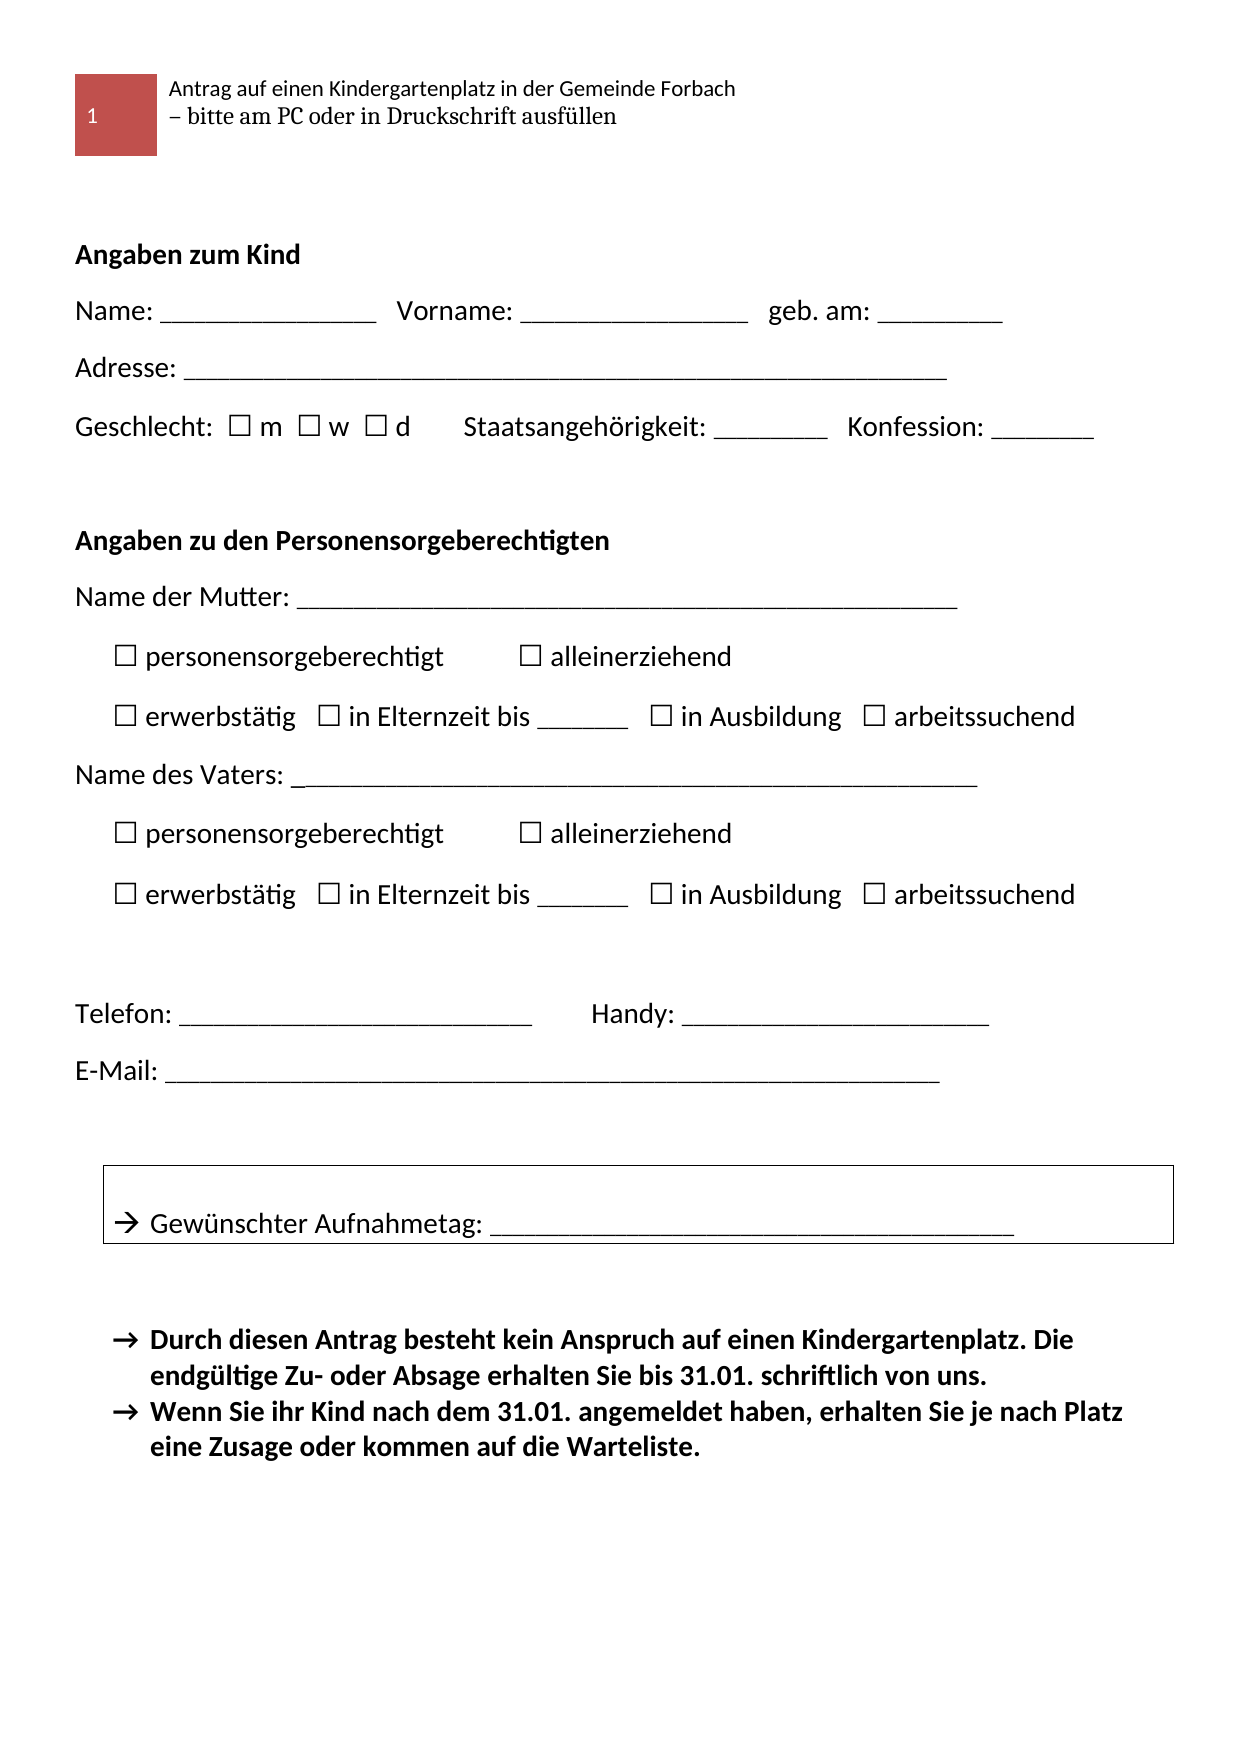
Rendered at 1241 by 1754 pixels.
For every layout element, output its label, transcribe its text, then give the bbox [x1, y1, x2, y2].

text personensorgeberechtigt alleinerziehend [75, 635, 1165, 675]
text personensorgeberechtigt alleinerziehend [75, 812, 1165, 852]
list Gewünschter Aufnahmetag: [104, 1166, 1173, 1243]
text Adresse: [75, 349, 1165, 384]
list Wenn Sie ihr Kind nach dem 31.01. angemeldet haben, erhalten Sie je nach Platz eine Zusage oder kommen auf die Warteliste. [112, 1393, 1165, 1464]
text Geschlecht: m w d Staatsangehörigkeit: Konfession: [75, 405, 1165, 445]
text Telefon: Handy: [75, 995, 1165, 1031]
text E-Mail: [75, 1052, 1165, 1087]
text Name des Vaters: _ [75, 756, 1165, 792]
text erwerbstätig in Elternzeit bis in Ausbildung arbeitssuchend [75, 873, 1165, 913]
text Name: Vorname: geb. am: [75, 292, 1165, 328]
text erwerbstätig in Elternzeit bis in Ausbildung arbeitssuchend [75, 696, 1165, 735]
text Angaben zum Kind [75, 236, 1165, 271]
text Name der Mutter: [75, 578, 1165, 614]
text Angaben zu den Personensorgeberechtigten [75, 522, 1165, 558]
list Durch diesen Antrag besteht kein Anspruch auf einen Kindergartenplatz. Die endgültige Zu- oder Absage erhalten Sie bis 31.01. schriftlich von uns. [112, 1321, 1165, 1393]
